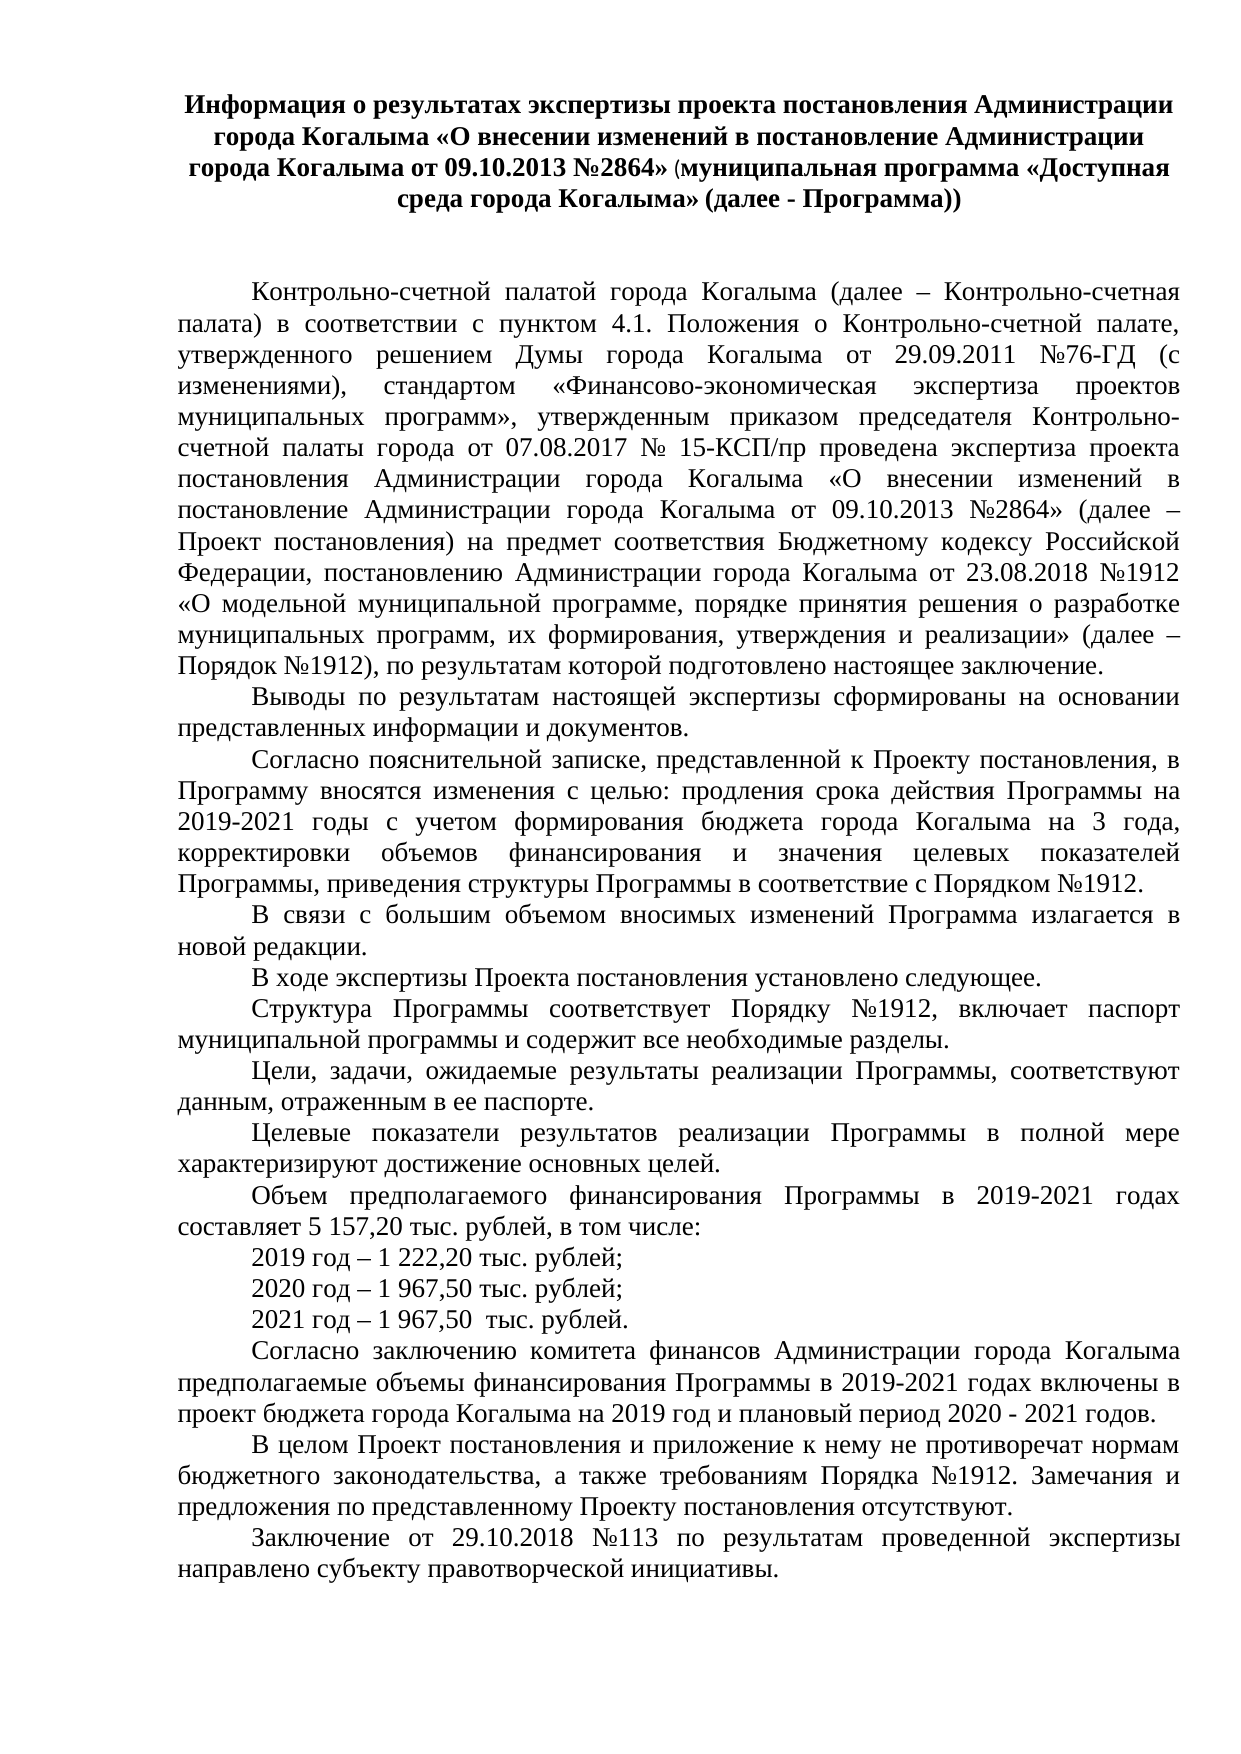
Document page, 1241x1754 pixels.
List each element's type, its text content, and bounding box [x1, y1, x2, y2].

text В целом Проект постановления и приложение к нему не противоречат нормам бюджетного законодательства, а также требованиям Порядка №1912. Замечания и предложения по представленному Проекту постановления отсутствуют. [177, 1428, 1181, 1521]
text Объем предполагаемого финансирования Программы в 2019-2021 годах составляет 5 157,20 тыс. рублей, в том числе: [177, 1179, 1181, 1241]
text В связи с большим объемом вносимых изменений Программа излагается в новой редакции. [177, 898, 1181, 961]
text Заключение от 29.10.2018 №113 по результатам проведенной экспертизы направлено субъекту правотворческой инициативы. [177, 1521, 1181, 1584]
text 2019 год – 1 222,20 тыс. рублей; [177, 1241, 1181, 1272]
text Согласно заключению комитета финансов Администрации города Когалыма предполагаемые объемы финансирования Программы в 2019-2021 годах включены в проект бюджета города Когалыма на 2019 год и плановый период 2020 - 2021 годов. [177, 1334, 1181, 1428]
text 2020 год – 1 967,50 тыс. рублей; [177, 1272, 1181, 1303]
text Контрольно-счетной палатой города Когалыма (далее – Контрольно-счетная палата) в соответствии с пунктом 4.1. Положения о Контрольно-счетной палате, утвержденного решением Думы города Когалыма от 29.09.2011 №76-ГД (с изменениями), стандартом «Финансово-экономическая экспертиза проектов муниципальных программ», утвержденным приказом председателя Контрольно-счетной палаты города от 07.08.2017 № 15-КСП/пр проведена экспертиза проекта постановления Администрации города Когалыма «О внесении изменений в постановление Администрации города Когалыма от 09.10.2013 №2864» (далее – Проект постановления) на предмет соответствия Бюджетному кодексу Российской Федерации, постановлению Администрации города Когалыма от 23.08.2018 №1912 «О модельной муниципальной программе, порядке принятия решения о разработке муниципальных программ, их формирования, утверждения и реализации» (далее – Порядок №1912), по результатам которой подготовлено настоящее заключение. [177, 276, 1181, 680]
text Структура Программы соответствует Порядку №1912, включает паспорт муниципальной программы и содержит все необходимые разделы. [177, 992, 1181, 1054]
text Цели, задачи, ожидаемые результаты реализации Программы, соответствуют данным, отраженным в ее паспорте. [177, 1054, 1181, 1116]
text 2021 год – 1 967,50 тыс. рублей. [177, 1303, 1181, 1334]
text Выводы по результатам настоящей экспертизы сформированы на основании представленных информации и документов. [177, 680, 1181, 743]
text Целевые показатели результатов реализации Программы в полной мере характеризируют достижение основных целей. [177, 1116, 1181, 1179]
text Согласно пояснительной записке, представленной к Проекту постановления, в Программу вносятся изменения с целью: продления срока действия Программы на 2019-2021 годы с учетом формирования бюджета города Когалыма на 3 года, корректировки объемов финансирования и значения целевых показателей Программы, приведения структуры Программы в соответствие с Порядком №1912. [177, 743, 1181, 898]
text В ходе экспертизы Проекта постановления установлено следующее. [177, 961, 1181, 992]
text Информация о результатах экспертизы проекта постановления Администрации города Когалыма «О внесении изменений в постановление Администрации города Когалыма от 09.10.2013 №2864» (муниципальная программа «Доступная среда города Когалыма» (далее - Программа)) [177, 89, 1181, 213]
